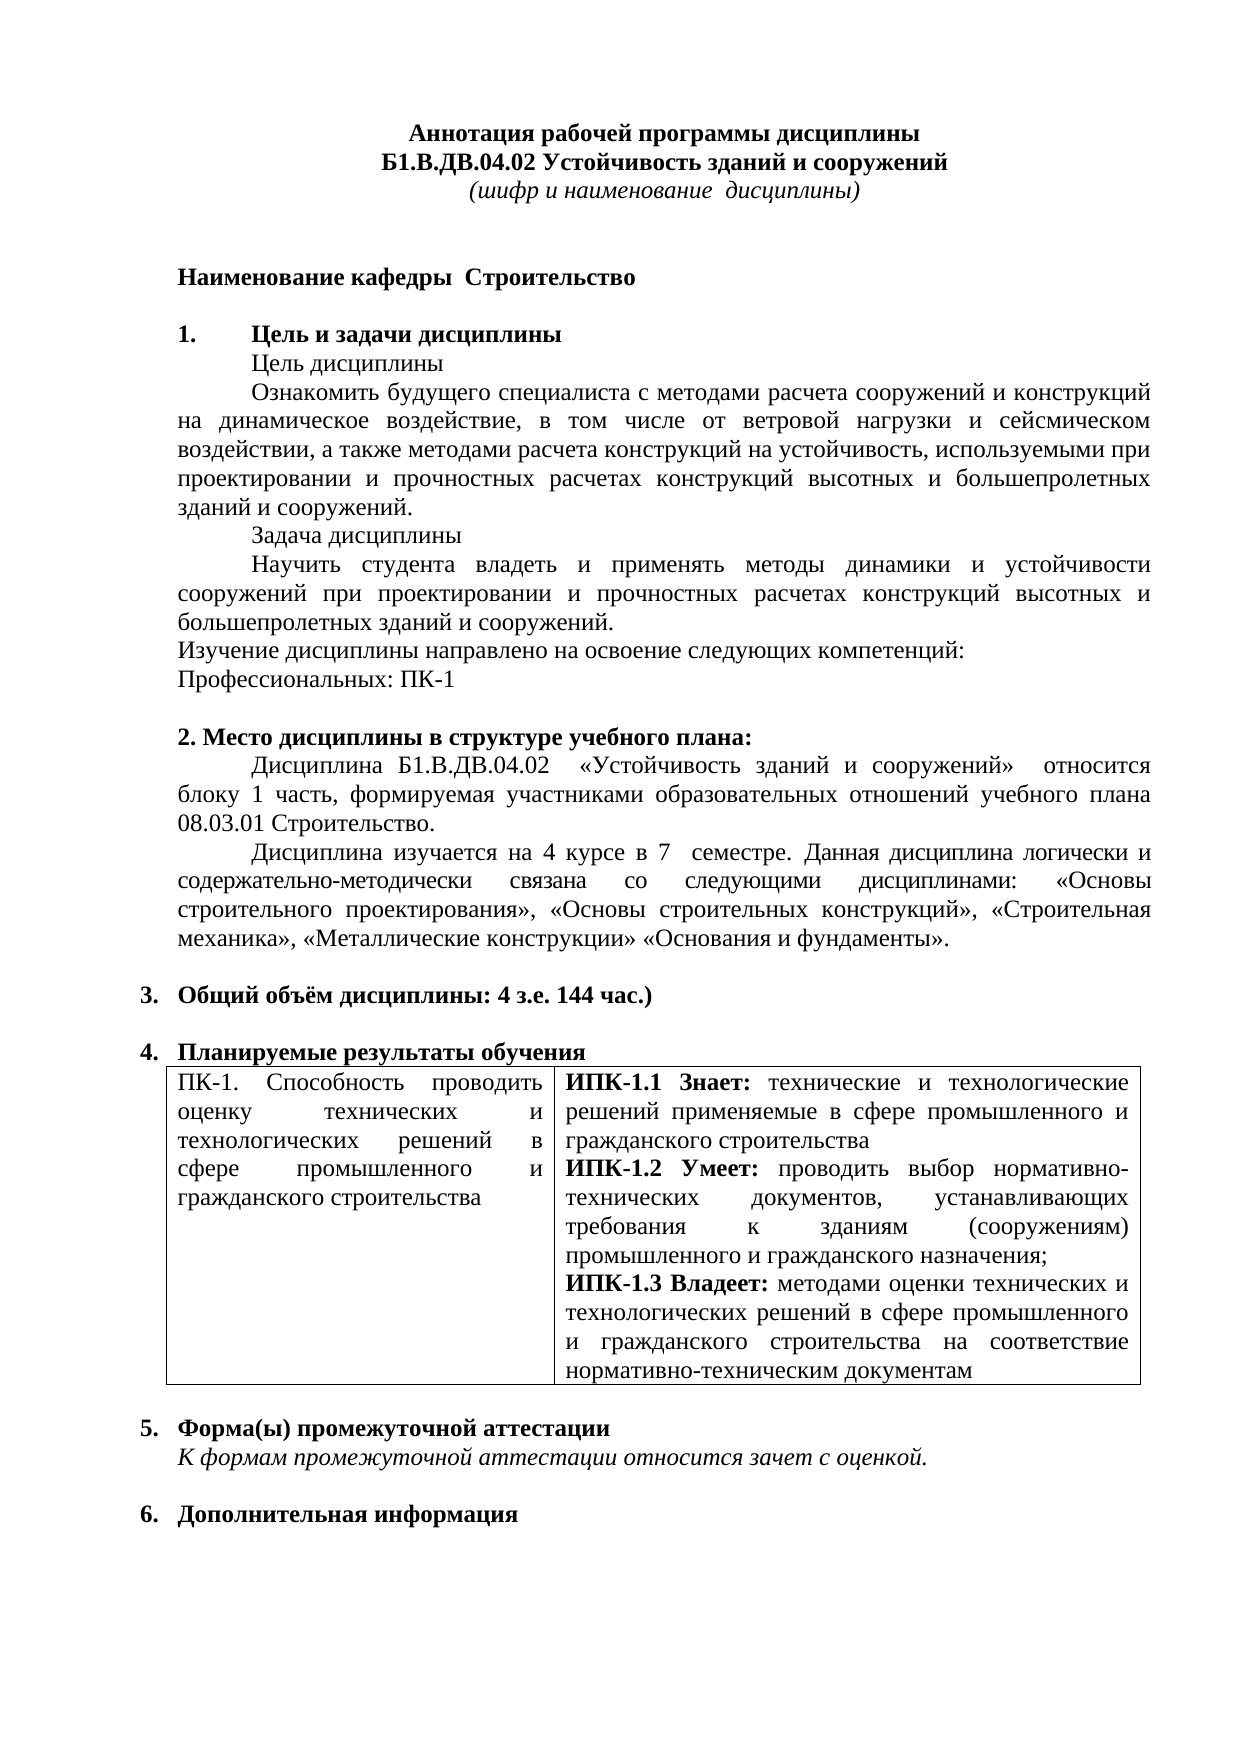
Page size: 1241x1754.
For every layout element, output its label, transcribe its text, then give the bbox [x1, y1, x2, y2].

text Ознакомить будущего специалиста с методами расчета сооружений и конструкций на динамическое воздействие, в том числе от ветровой нагрузки и сейсмическом воздействии, а также методами расчета конструкций на устойчивость, используемыми при проектировании и прочностных расчетах конструкций высотных и большепролетных зданий и сооружений. [177, 377, 1152, 521]
text Аннотация рабочей программы дисциплины [177, 118, 1152, 147]
text Наименование кафедры Строительство [177, 262, 1152, 291]
text (шифр и наименование дисциплины) [177, 176, 1152, 204]
list Общий объём дисциплины: 4 з.е. 144 час.) [140, 980, 1152, 1009]
list Планируемые результаты обучения [140, 1037, 1152, 1066]
list К формам промежуточной аттестации относится зачет с оценкой. [177, 1442, 1152, 1471]
table_header ПК-1. Способность проводить оценку технических и технологических решений в сфере промышленного и гражданского строительства [167, 1067, 554, 1383]
list Изучение дисциплины направлено на освоение следующих компетенций: [177, 636, 1152, 664]
list Цель и задачи дисциплины [177, 319, 1152, 348]
list Задача дисциплины [177, 521, 1152, 549]
list Дисциплина изучается на 4 курсе в 7 семестре. Данная дисциплина логически и содержательно-методически связана со следующими дисциплинами: «Основы строительного проектирования», «Основы строительных конструкций», «Строительная механика», «Металлические конструкции» «Основания и фундаменты». [177, 837, 1152, 952]
list Профессиональных: ПК-1 [177, 664, 1152, 693]
table_header ИПК-1.1 Знает: технические и технологические решений применяемые в сфере промышленного и гражданского строительства ИПК-1.2 Умеет: проводить выбор нормативно- технических документов, устанавливающих требования к зданиям (сооружениям) промышленного и гражданского назначения; ИПК-1.3 Владеет: методами оценки технических и технологических решений в сфере промышленного и гражданского строительства на соответствие нормативно-техническим документам [555, 1067, 1140, 1383]
list Дополнительная информация [140, 1499, 1152, 1528]
list Цель дисциплины [177, 348, 1152, 377]
list Дисциплина Б1.В.ДВ.04.02 «Устойчивость зданий и сооружений» относится блоку 1 часть, формируемая участниками образовательных отношений учебного плана 08.03.01 Строительство. [177, 751, 1152, 837]
text Научить студента владеть и применять методы динамики и устойчивости сооружений при проектировании и прочностных расчетах конструкций высотных и большепролетных зданий и сооружений. [177, 549, 1152, 636]
text Б1.В.ДВ.04.02 Устойчивость зданий и сооружений [177, 147, 1152, 176]
list Форма(ы) промежуточной аттестации [140, 1413, 1152, 1442]
list 2. Место дисциплины в структуре учебного плана: [177, 722, 1152, 751]
